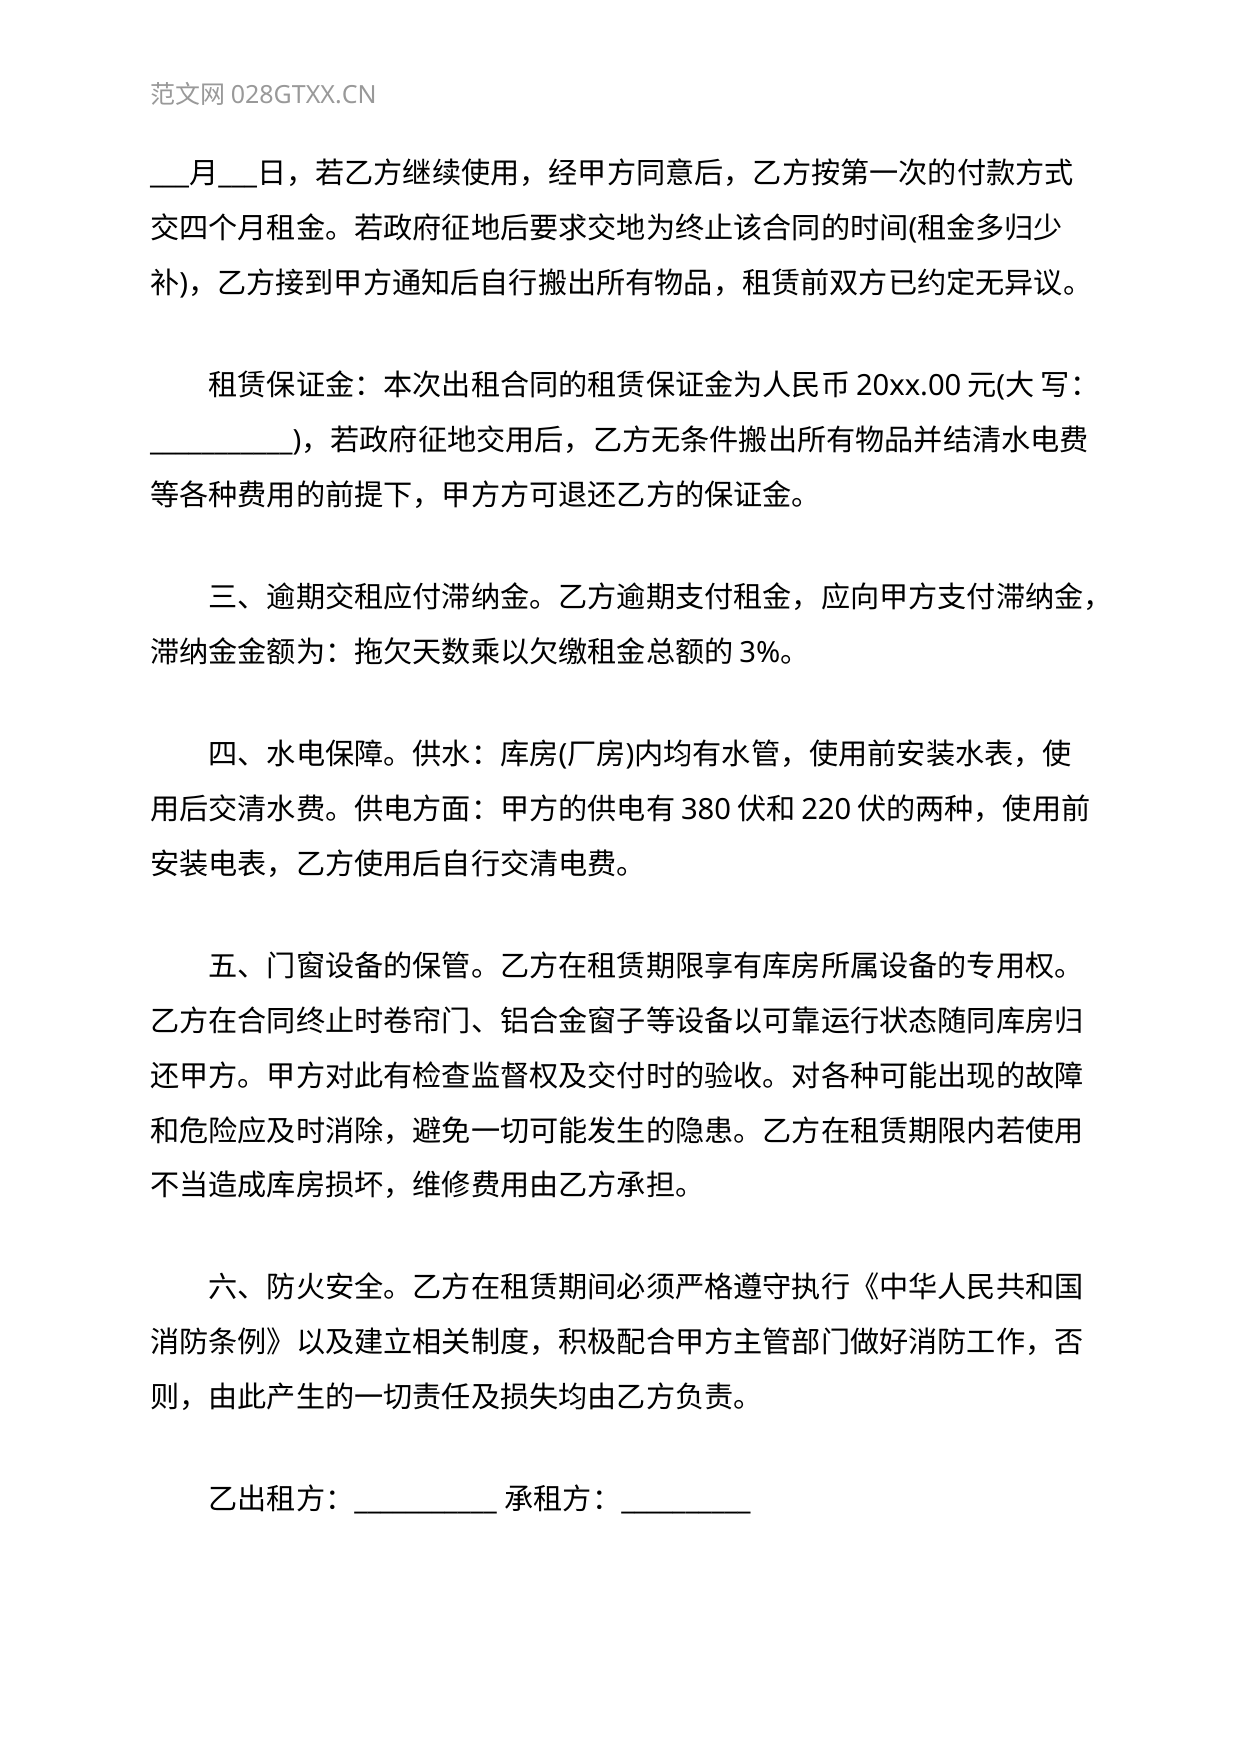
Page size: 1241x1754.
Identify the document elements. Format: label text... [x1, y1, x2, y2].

text 六、防火安全。乙方在租赁期间必须严格遵守执行《中华人民共和国消防条例》以及建立相关制度，积极配合甲方主管部门做好消防工作，否则，由此产生的一切责任及损失均由乙方负责。 [150, 1264, 1090, 1416]
text 租赁保证金：本次出租合同的租赁保证金为人民币20xx.00元(大 写：___________)，若政府征地交用后，乙方无条件搬出所有物品并结清水电费等各种费用的前提下，甲方方可退还乙方的保证金。 [150, 362, 1090, 514]
text 乙出租方：___________ 承租方：__________ [150, 1475, 1090, 1518]
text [150, 150, 1090, 302]
text 五、门窗设备的保管。乙方在租赁期限享有库房所属设备的专用权。乙方在合同终止时卷帘门、铝合金窗子等设备以可靠运行状态随同库房归还甲方。甲方对此有检查监督权及交付时的验收。对各种可能出现的故障和危险应及时消除，避免一切可能发生的隐患。乙方在租赁期限内若使用不当造成库房损坏，维修费用由乙方承担。 [150, 942, 1090, 1204]
text 四、水电保障。供水：库房(厂房)内均有水管，使用前安装水表，使用后交清水费。供电方面：甲方的供电有380伏和220伏的两种，使用前安装电表，乙方使用后自行交清电费。 [150, 731, 1090, 883]
text 三、逾期交租应付滞纳金。乙方逾期支付租金，应向甲方支付滞纳金，滞纳金金额为：拖欠天数乘以欠缴租金总额的3%。 [150, 574, 1090, 671]
